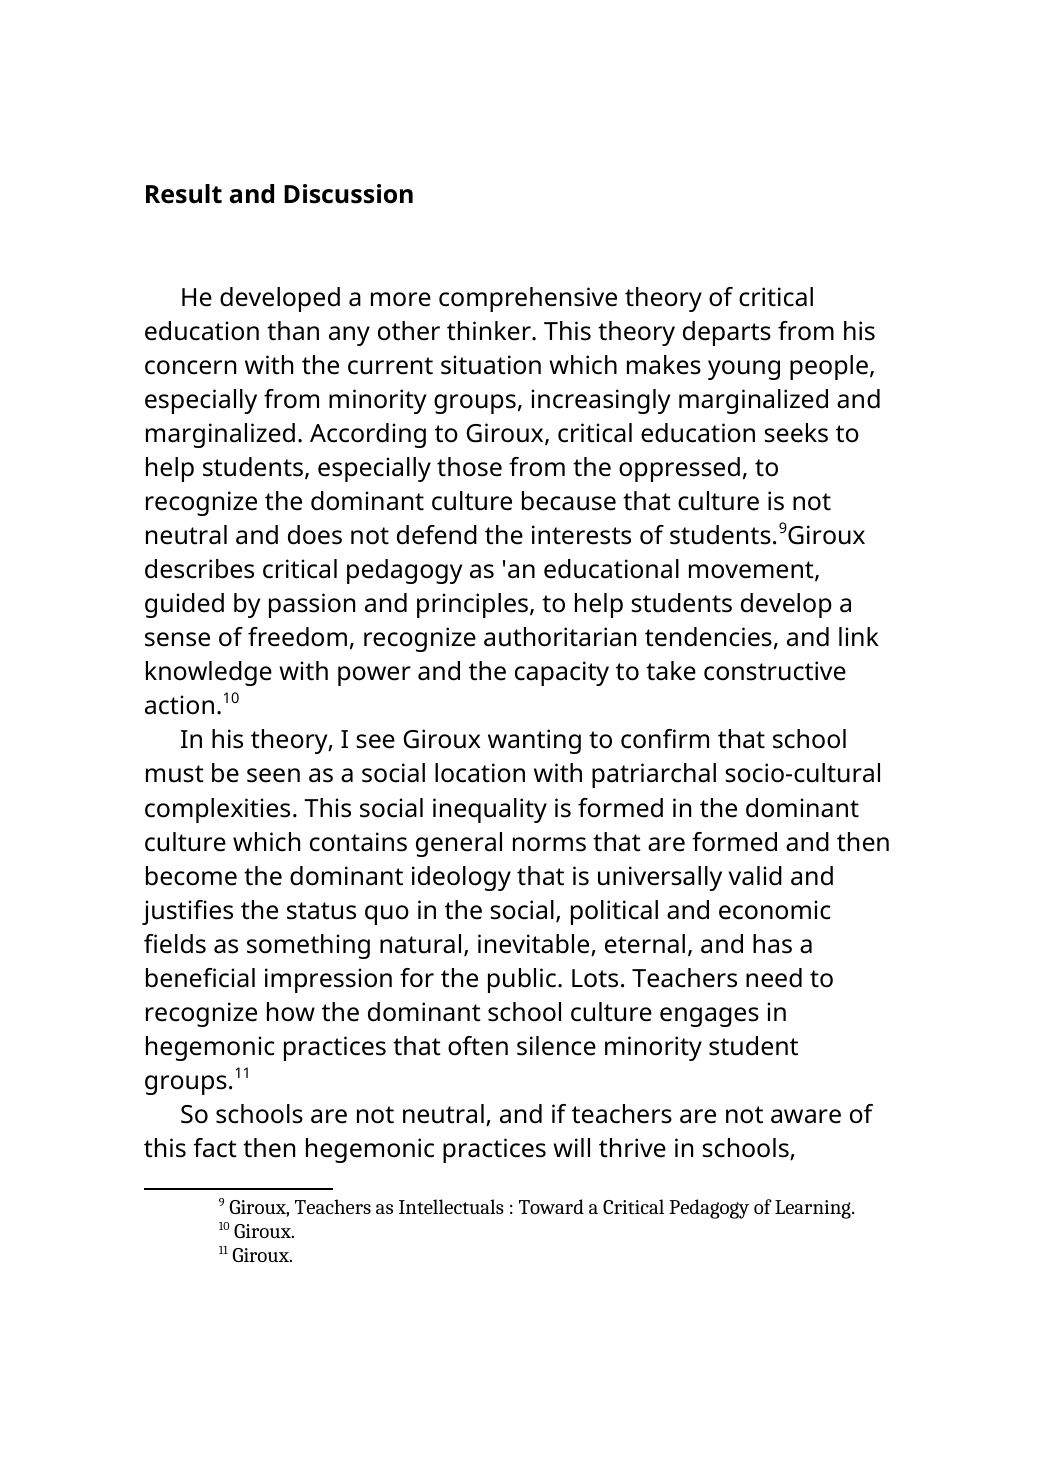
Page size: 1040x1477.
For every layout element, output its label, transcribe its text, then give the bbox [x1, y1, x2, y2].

text In his theory, I see Giroux wanting to confirm that school must be seen as a social location with patriarchal socio-cultural complexities. This social inequality is formed in the dominant culture which contains general norms that are formed and then become the dominant ideology that is universally valid and justifies the status quo in the social, political and economic fields as something natural, inevitable, eternal, and has a beneficial impression for the public. Lots. Teachers need to recognize how the dominant school culture engages in hegemonic practices that often silence minority student groups. [144, 722, 896, 1097]
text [144, 1097, 896, 1165]
text Result and Discussion [144, 177, 896, 211]
text He developed a more comprehensive theory of critical education than any other thinker. This theory departs from his concern with the current situation which makes young people, especially from minority groups, increasingly marginalized and marginalized. According to Giroux, critical education seeks to help students, especially those from the oppressed, to recognize the dominant culture because that culture is not neutral and does not defend the interests of students.Giroux describes critical pedagogy as 'an educational movement, guided by passion and principles, to help students develop a sense of freedom, recognize authoritarian tendencies, and link knowledge with power and the capacity to take constructive action. [144, 279, 896, 722]
